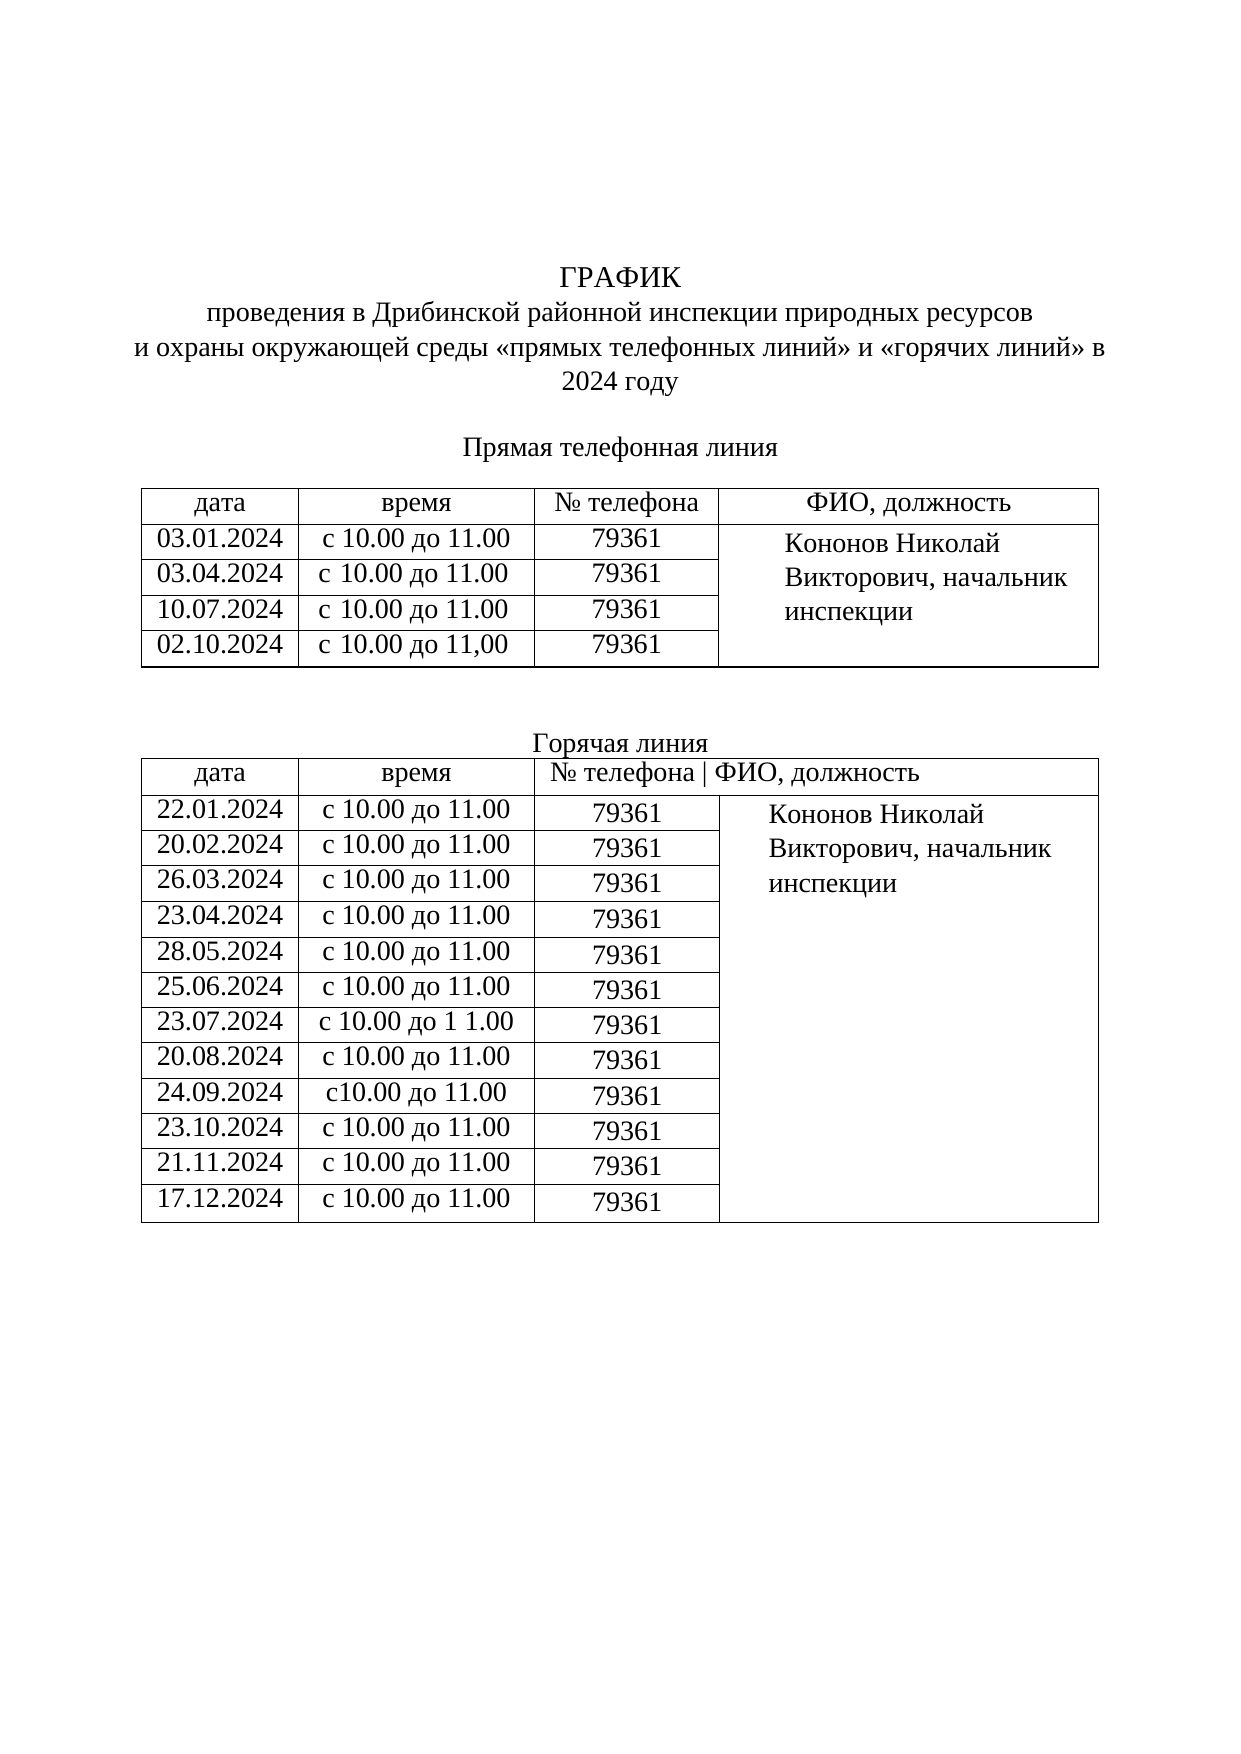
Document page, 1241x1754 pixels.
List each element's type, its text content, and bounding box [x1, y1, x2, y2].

table_cell 79361 [535, 831, 719, 865]
table_cell с 10.00 до 11.00 [299, 938, 534, 972]
table_cell 20.08.2024 [142, 1043, 298, 1078]
table_cell 79361 [535, 631, 718, 666]
table_header дата [142, 759, 298, 794]
table_cell с [299, 560, 334, 594]
table_cell 03.01.2024 [142, 525, 298, 559]
table_cell 24.09.2024 [142, 1079, 298, 1113]
table_cell 02.10.2024 [142, 631, 298, 666]
table_header № телефона [535, 489, 718, 524]
table_cell 79361 [535, 525, 718, 559]
table_cell Кононов Николай Викторович, начальник инспекции [720, 796, 1098, 1222]
table_cell 17.12.2024 [142, 1185, 298, 1222]
table_cell 79361 [535, 1043, 719, 1078]
table_cell 28.05.2024 [142, 938, 298, 972]
table_cell 25.06.2024 [142, 973, 298, 1007]
table_cell 79361 [535, 1079, 719, 1113]
table_cell 79361 [535, 1185, 719, 1222]
text Прямая телефонная линия [130, 434, 1110, 462]
table_cell с 10.00 до 11.00 [299, 866, 534, 901]
table_cell Кононов Николай Викторович, начальник инспекции [719, 525, 1098, 666]
table_cell 79361 [535, 902, 719, 937]
table_cell с [299, 631, 334, 666]
table_cell с 10.00 до 11.00 [299, 1149, 534, 1184]
table_cell с 10.00 до 11.00 [299, 525, 534, 559]
table_cell 20.02.2024 [142, 831, 298, 865]
table_cell 79361 [535, 560, 718, 594]
table_cell 10.07.2024 [142, 596, 298, 629]
table_cell 79361 [535, 866, 719, 901]
table_cell 26.03.2024 [142, 866, 298, 901]
table_cell 79361 [535, 796, 719, 829]
table_cell с 10.00 до 11.00 [299, 973, 534, 1007]
table_cell 23.04.2024 [142, 902, 298, 937]
text и охраны окружающей среды «прямых телефонных линий» и «горячих линий» в 2024 году [130, 328, 1110, 397]
text Горячая линия [130, 730, 1110, 758]
table_header время [299, 489, 534, 524]
table_cell 23.10.2024 [142, 1114, 298, 1148]
table_cell 79361 [535, 938, 719, 972]
table_cell 79361 [535, 1114, 719, 1148]
table_cell 03.04.2024 [142, 560, 298, 594]
table_cell 79361 [535, 1008, 719, 1042]
table_cell 10.00 до 11,00 [334, 631, 534, 666]
table_cell 10.00 до 11.00 [334, 596, 534, 629]
table_cell с 10.00 до 11.00 [299, 1185, 534, 1222]
table_cell с 10.00 до 11.00 [299, 831, 534, 865]
text ГРАФИК [130, 259, 1110, 294]
text проведения в Дрибинской районной инспекции природных ресурсов [130, 294, 1110, 328]
table_cell с [299, 596, 334, 629]
table_header время [299, 759, 534, 794]
table_cell с 10.00 до 11.00 [299, 902, 534, 937]
table_header ФИО, должность [719, 489, 1098, 524]
table_cell с 10.00 до 11.00 [299, 796, 534, 829]
table_cell с10.00 до 11.00 [299, 1079, 534, 1113]
table_cell с 10.00 до 1 1.00 [299, 1008, 534, 1042]
table_cell с 10.00 до 11.00 [299, 1114, 534, 1148]
table_header дата [142, 489, 298, 524]
table_cell с 10.00 до 11.00 [299, 1043, 534, 1078]
table_cell 22.01.2024 [142, 796, 298, 829]
table_cell 21.11.2024 [142, 1149, 298, 1184]
table_header № телефона | ФИО, должность [535, 759, 1098, 794]
table_cell 10.00 до 11.00 [334, 560, 534, 594]
table_cell 79361 [535, 596, 718, 629]
table_cell 23.07.2024 [142, 1008, 298, 1042]
table_cell 79361 [535, 973, 719, 1007]
table_cell 79361 [535, 1149, 719, 1184]
